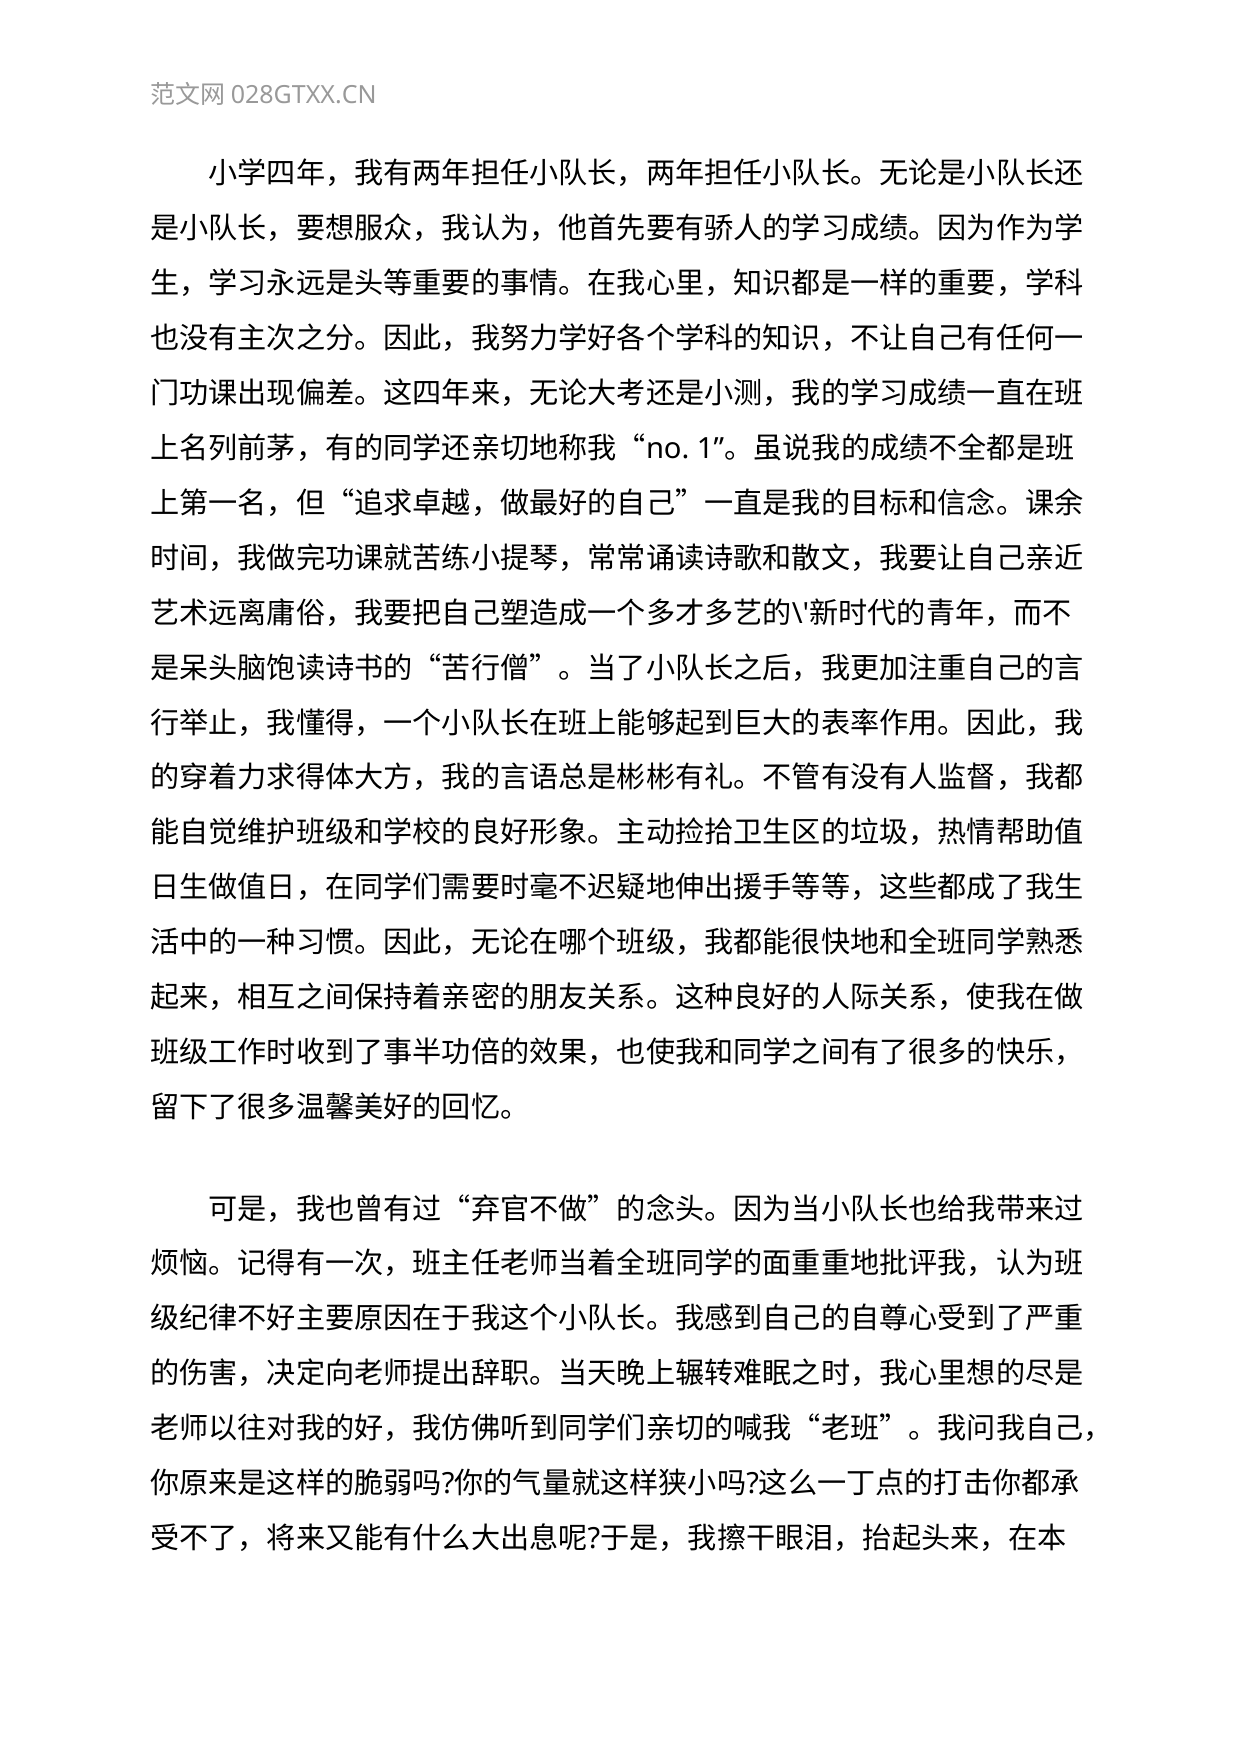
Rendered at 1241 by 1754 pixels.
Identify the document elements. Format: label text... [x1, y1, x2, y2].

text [150, 1185, 1090, 1557]
text 小学四年，我有两年担任小队长，两年担任小队长。无论是小队长还是小队长，要想服众，我认为，他首先要有骄人的学习成绩。因为作为学生，学习永远是头等重要的事情。在我心里，知识都是一样的重要，学科也没有主次之分。因此，我努力学好各个学科的知识，不让自己有任何一门功课出现偏差。这四年来，无论大考还是小测，我的学习成绩一直在班上名列前茅，有的同学还亲切地称我“no. 1”。虽说我的成绩不全都是班上第一名，但“追求卓越，做最好的自己”一直是我的目标和信念。课余时间，我做完功课就苦练小提琴，常常诵读诗歌和散文，我要让自己亲近艺术远离庸俗，我要把自己塑造成一个多才多艺的\'新时代的青年，而不是呆头脑饱读诗书的“苦行僧”。当了小队长之后，我更加注重自己的言行举止，我懂得，一个小队长在班上能够起到巨大的表率作用。因此，我的穿着力求得体大方，我的言语总是彬彬有礼。不管有没有人监督，我都能自觉维护班级和学校的良好形象。主动捡拾卫生区的垃圾，热情帮助值日生做值日，在同学们需要时毫不迟疑地伸出援手等等，这些都成了我生活中的一种习惯。因此，无论在哪个班级，我都能很快地和全班同学熟悉起来，相互之间保持着亲密的朋友关系。这种良好的人际关系，使我在做班级工作时收到了事半功倍的效果，也使我和同学之间有了很多的快乐，留下了很多温馨美好的回忆。 [150, 150, 1090, 1126]
